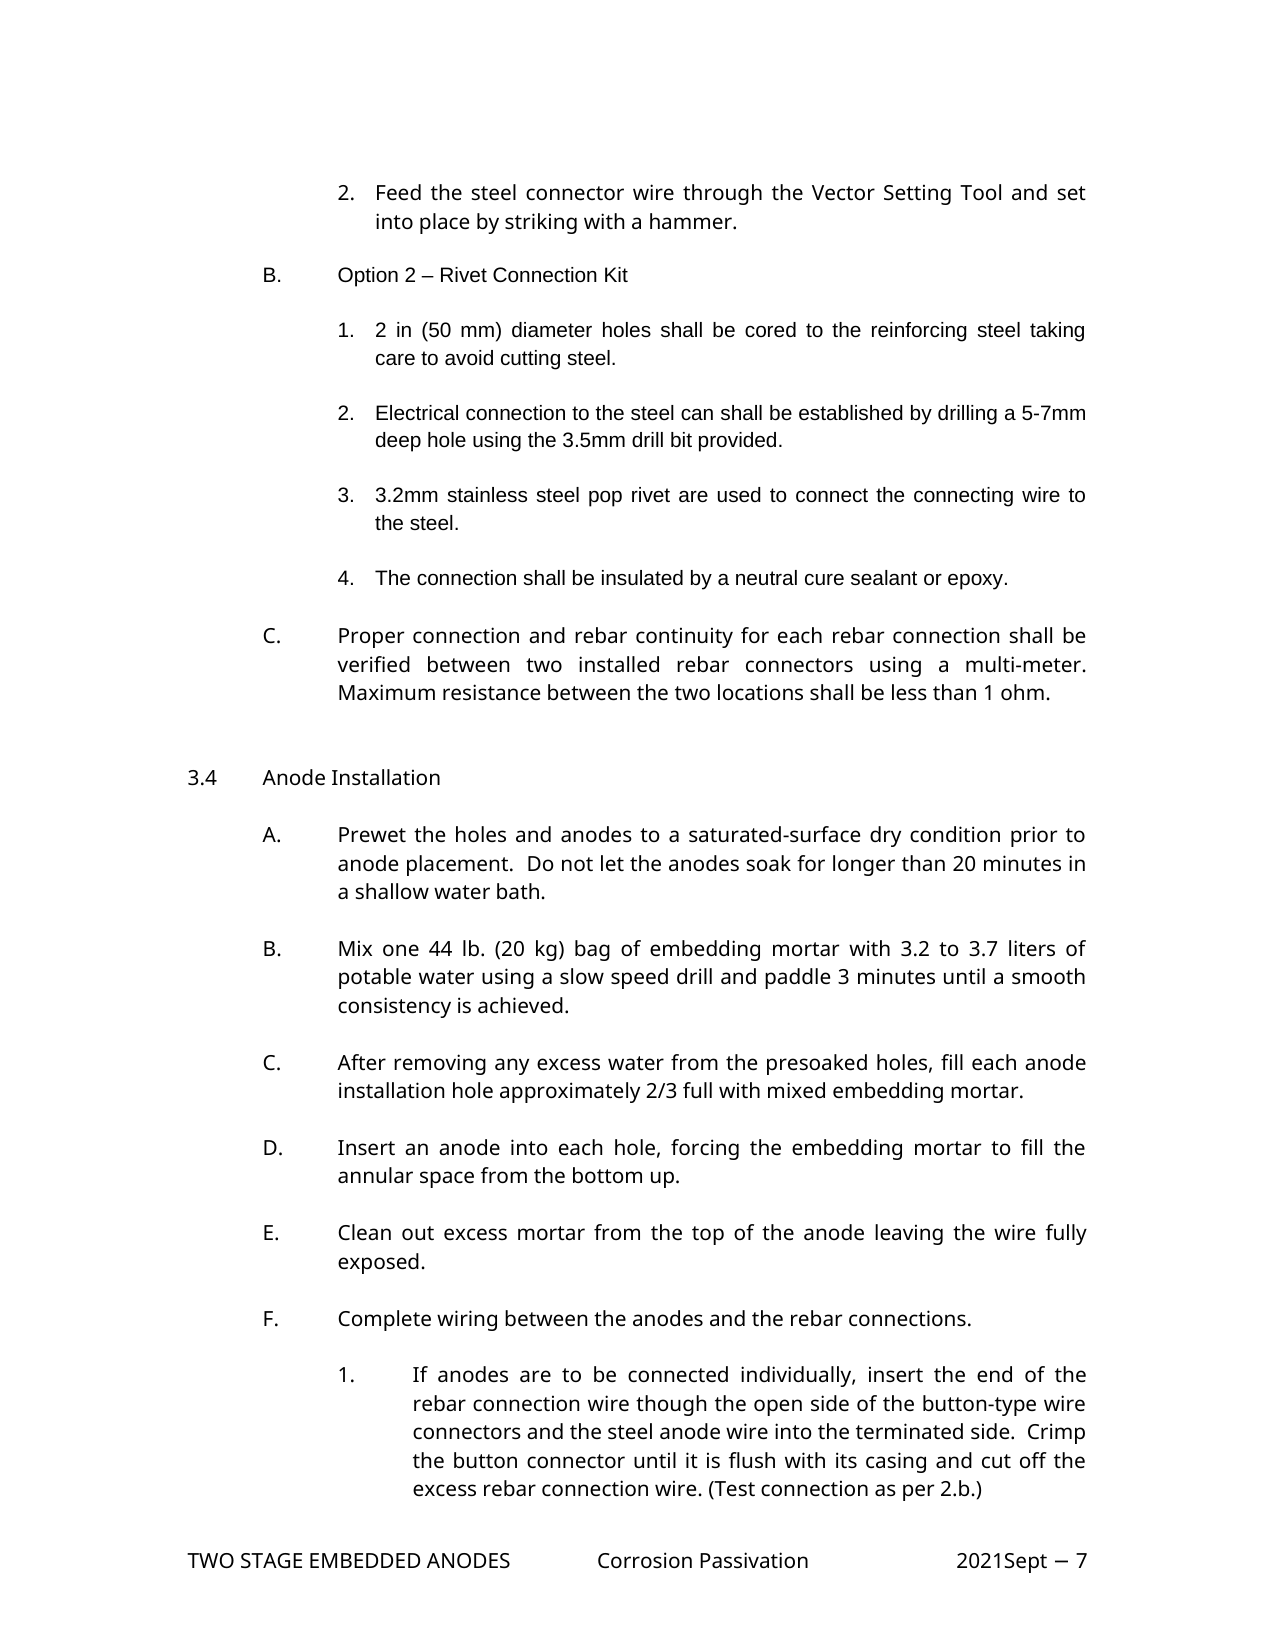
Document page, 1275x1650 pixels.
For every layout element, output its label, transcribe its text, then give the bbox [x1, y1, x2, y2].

list The connection shall be insulated by a neutral cure sealant or epoxy. [337, 565, 1087, 589]
list 3.2mm stainless steel pop rivet are used to connect the connecting wire to the steel. [337, 483, 1087, 534]
list Complete wiring between the anodes and the rebar connections. [262, 1304, 1087, 1332]
list Proper connection and rebar continuity for each rebar connection shall be verified between two installed rebar connectors using a multi-meter. Maximum resistance between the two locations shall be less than 1 ohm. [262, 621, 1087, 707]
list Prewet the holes and anodes to a saturated-surface dry condition prior to anode placement. Do not let the anodes soak for longer than 20 minutes in a shallow water bath. [262, 820, 1087, 906]
text 1. If anodes are to be connected individually, insert the end of the rebar connection wire though the open side of the button-type wire connectors and the steel anode wire into the terminated side. Crimp the button connector until it is flush with its casing and cut off the excess rebar connection wire. (Test connection as per 2.b.) [337, 1361, 1087, 1503]
list After removing any excess water from the presoaked holes, fill each anode installation hole approximately 2/3 full with mixed embedding mortar. [262, 1048, 1087, 1105]
list 2 in (50 mm) diameter holes shall be cored to the reinforcing steel taking care to avoid cutting steel. [337, 318, 1087, 369]
list Mix one 44 lb. (20 kg) bag of embedding mortar with 3.2 to 3.7 liters of potable water using a slow speed drill and paddle 3 minutes until a smooth consistency is achieved. [262, 934, 1087, 1019]
list Insert an anode into each hole, forcing the embedding mortar to fill the annular space from the bottom up. [262, 1133, 1087, 1190]
list Feed the steel connector wire through the Vector Setting Tool and set into place by striking with a hammer. [337, 178, 1087, 235]
text 3.4 Anode Installation [187, 763, 1087, 792]
list Option 2 – Rivet Connection Kit [262, 263, 1087, 287]
list Clean out excess mortar from the top of the anode leaving the wire fully exposed. [262, 1218, 1087, 1275]
list Electrical connection to the steel can shall be established by drilling a 5-7mm deep hole using the 3.5mm drill bit provided. [337, 400, 1087, 452]
